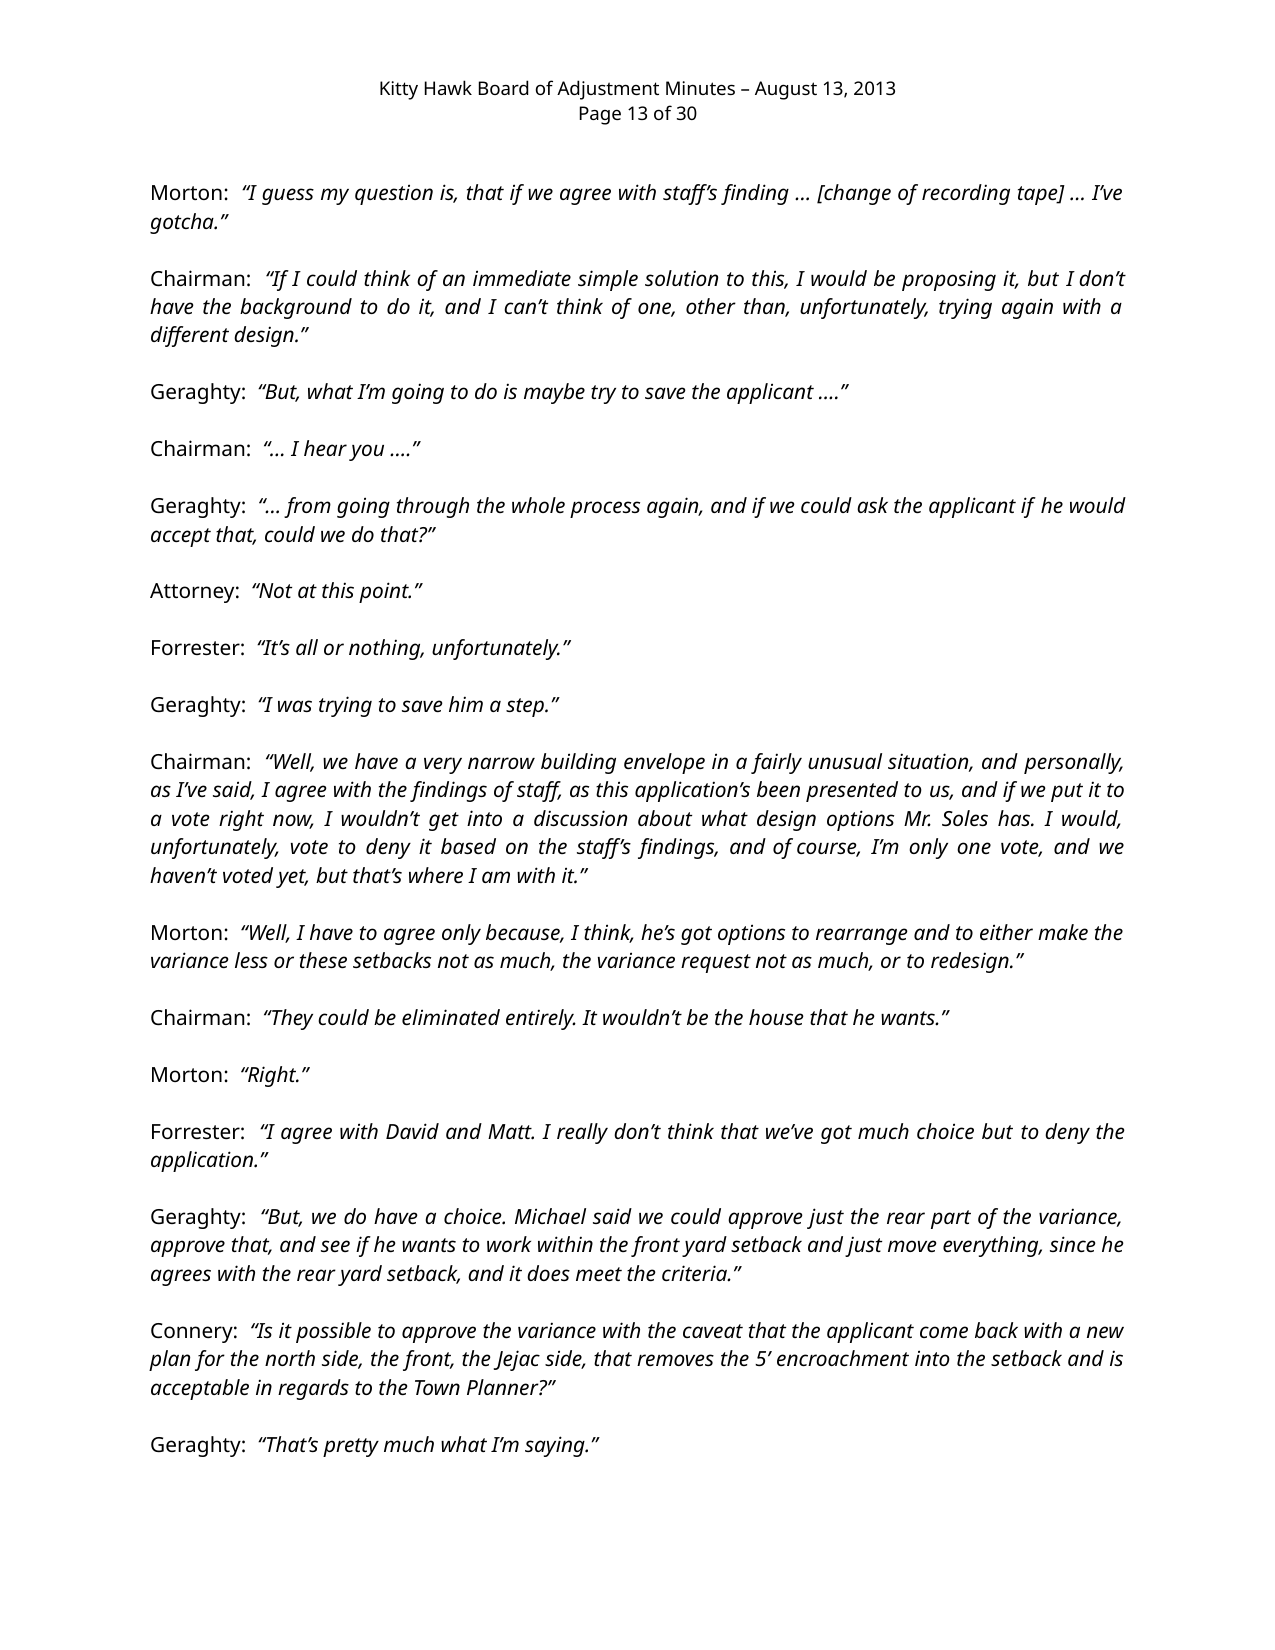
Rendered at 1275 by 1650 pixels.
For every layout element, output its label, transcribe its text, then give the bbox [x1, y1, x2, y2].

text Chairman: “Well, we have a very narrow building envelope in a fairly unusual situation, and personally, as I’ve said, I agree with the findings of staff, as this application’s been presented to us, and if we put it to a vote right now, I wouldn’t get into a discussion about what design options Mr. Soles has. I would, unfortunately, vote to deny it based on the staff’s findings, and of course, I’m only one vote, and we haven’t voted yet, but that’s where I am with it.” [150, 747, 1125, 889]
text Geraghty: “That’s pretty much what I’m saying.” [150, 1430, 1125, 1458]
text Forrester: “I agree with David and Matt. I really don’t think that we’ve got much choice but to deny the application.” [150, 1117, 1125, 1174]
text Geraghty: “But, we do have a choice. Michael said we could approve just the rear part of the variance, approve that, and see if he wants to work within the front yard setback and just move everything, since he agrees with the rear yard setback, and it does meet the criteria.” [150, 1202, 1125, 1287]
text Geraghty: “But, what I’m going to do is maybe try to save the applicant ….” [150, 377, 1125, 406]
text Connery: “Is it possible to approve the variance with the caveat that the applicant come back with a new plan for the north side, the front, the Jejac side, that removes the 5’ encroachment into the setback and is acceptable in regards to the Town Planner?” [150, 1316, 1125, 1401]
text Morton: “Well, I have to agree only because, I think, he’s got options to rearrange and to either make the variance less or these setbacks not as much, the variance request not as much, or to redesign.” [150, 918, 1125, 975]
text Chairman: “If I could think of an immediate simple solution to this, I would be proposing it, but I don’t have the background to do it, and I can’t think of one, other than, unfortunately, trying again with a different design.” [150, 264, 1125, 349]
text Chairman: “… I hear you ….” [150, 434, 1125, 463]
text Geraghty: “I was trying to save him a step.” [150, 690, 1125, 719]
text Morton: “Right.” [150, 1060, 1125, 1088]
text Forrester: “It’s all or nothing, unfortunately.” [150, 633, 1125, 662]
text Geraghty: “… from going through the whole process again, and if we could ask the applicant if he would accept that, could we do that?” [150, 491, 1125, 548]
text Morton: “I guess my question is, that if we agree with staff’s finding … [change of recording tape] … I’ve gotcha.” [150, 178, 1125, 235]
text Chairman: “They could be eliminated entirely. It wouldn’t be the house that he wants.” [150, 1003, 1125, 1032]
text Attorney: “Not at this point.” [150, 577, 1125, 605]
